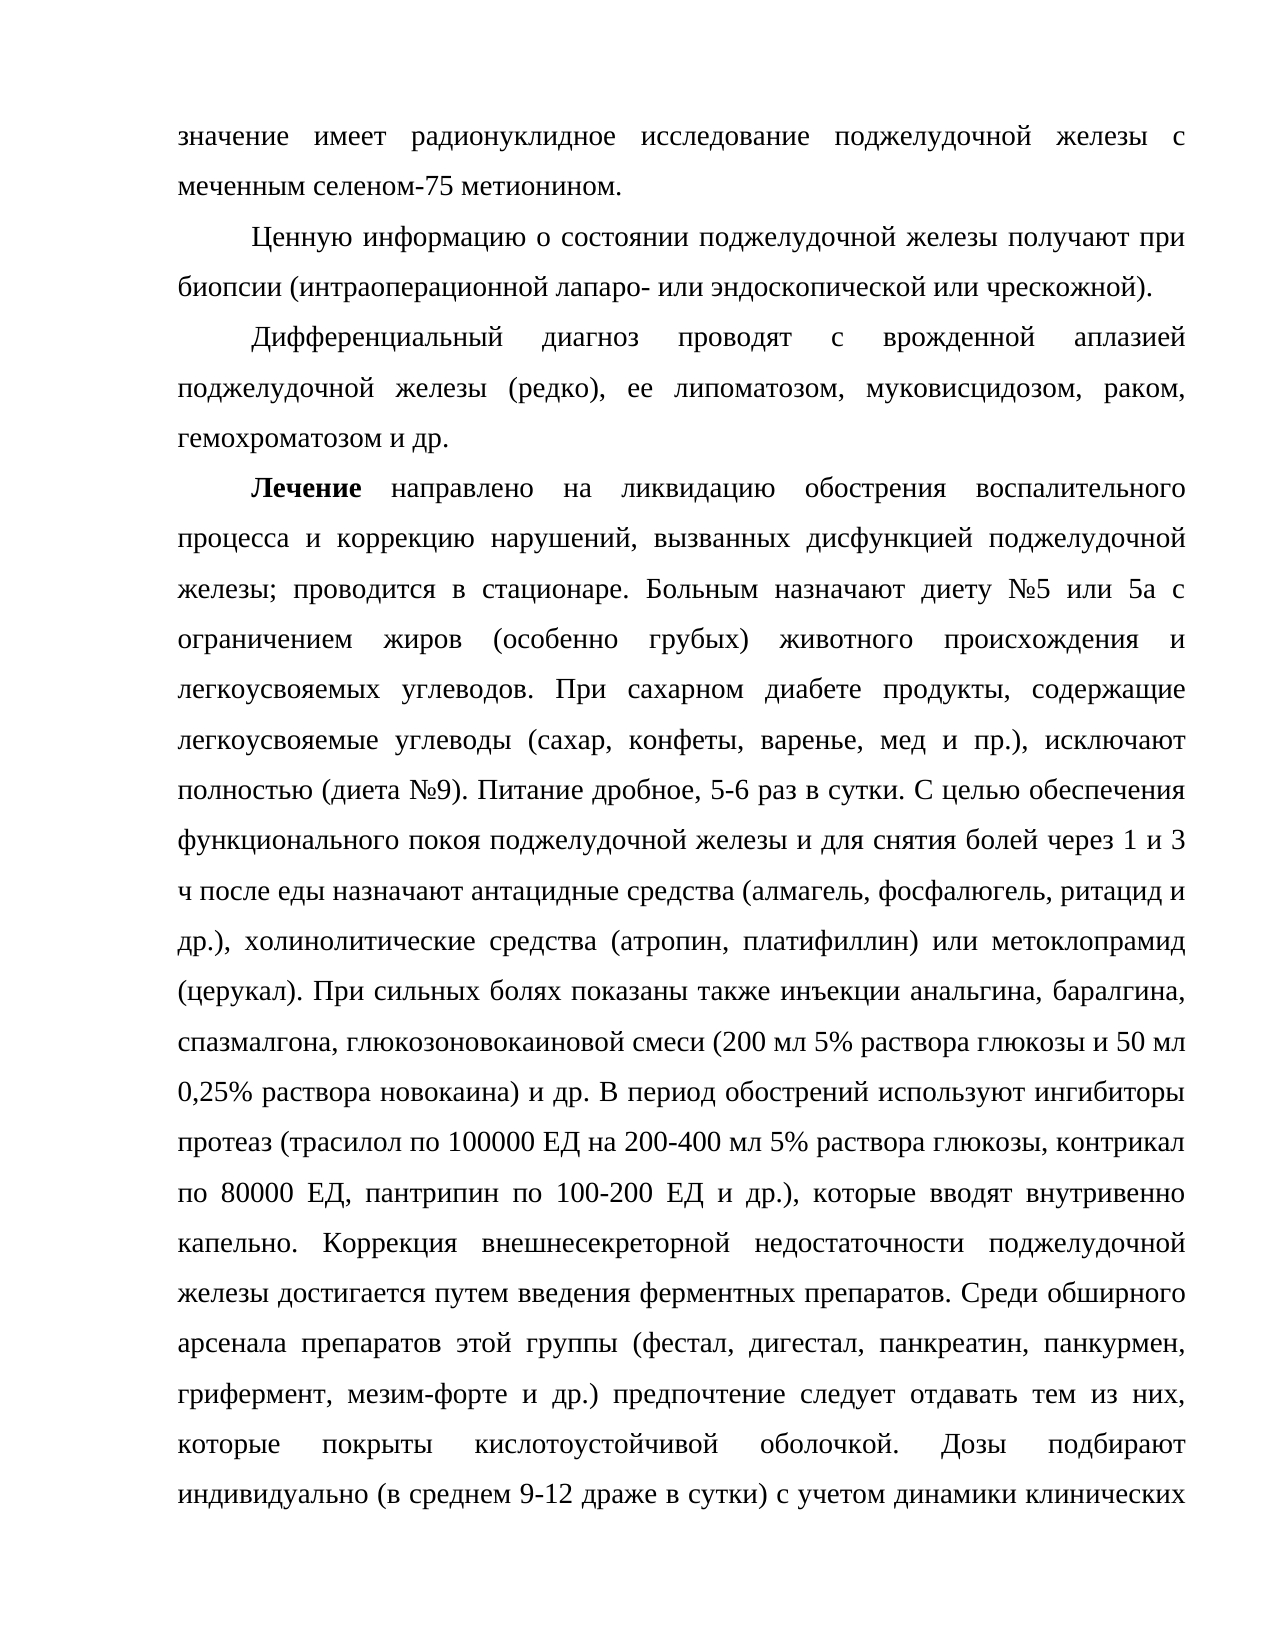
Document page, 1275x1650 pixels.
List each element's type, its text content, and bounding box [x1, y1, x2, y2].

text Ценную информацию о состоянии поджелудочной железы получают при биопсии (интраоперационной лапаро- или эндоскопической или чрескожной). [177, 219, 1186, 303]
text Дифференциальный диагноз проводят с врожденной аплазией поджелудочной железы (редко), ее липоматозом, муковисцидозом, раком, гемохроматозом и др. [177, 319, 1186, 453]
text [177, 470, 1186, 1510]
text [177, 118, 1186, 202]
